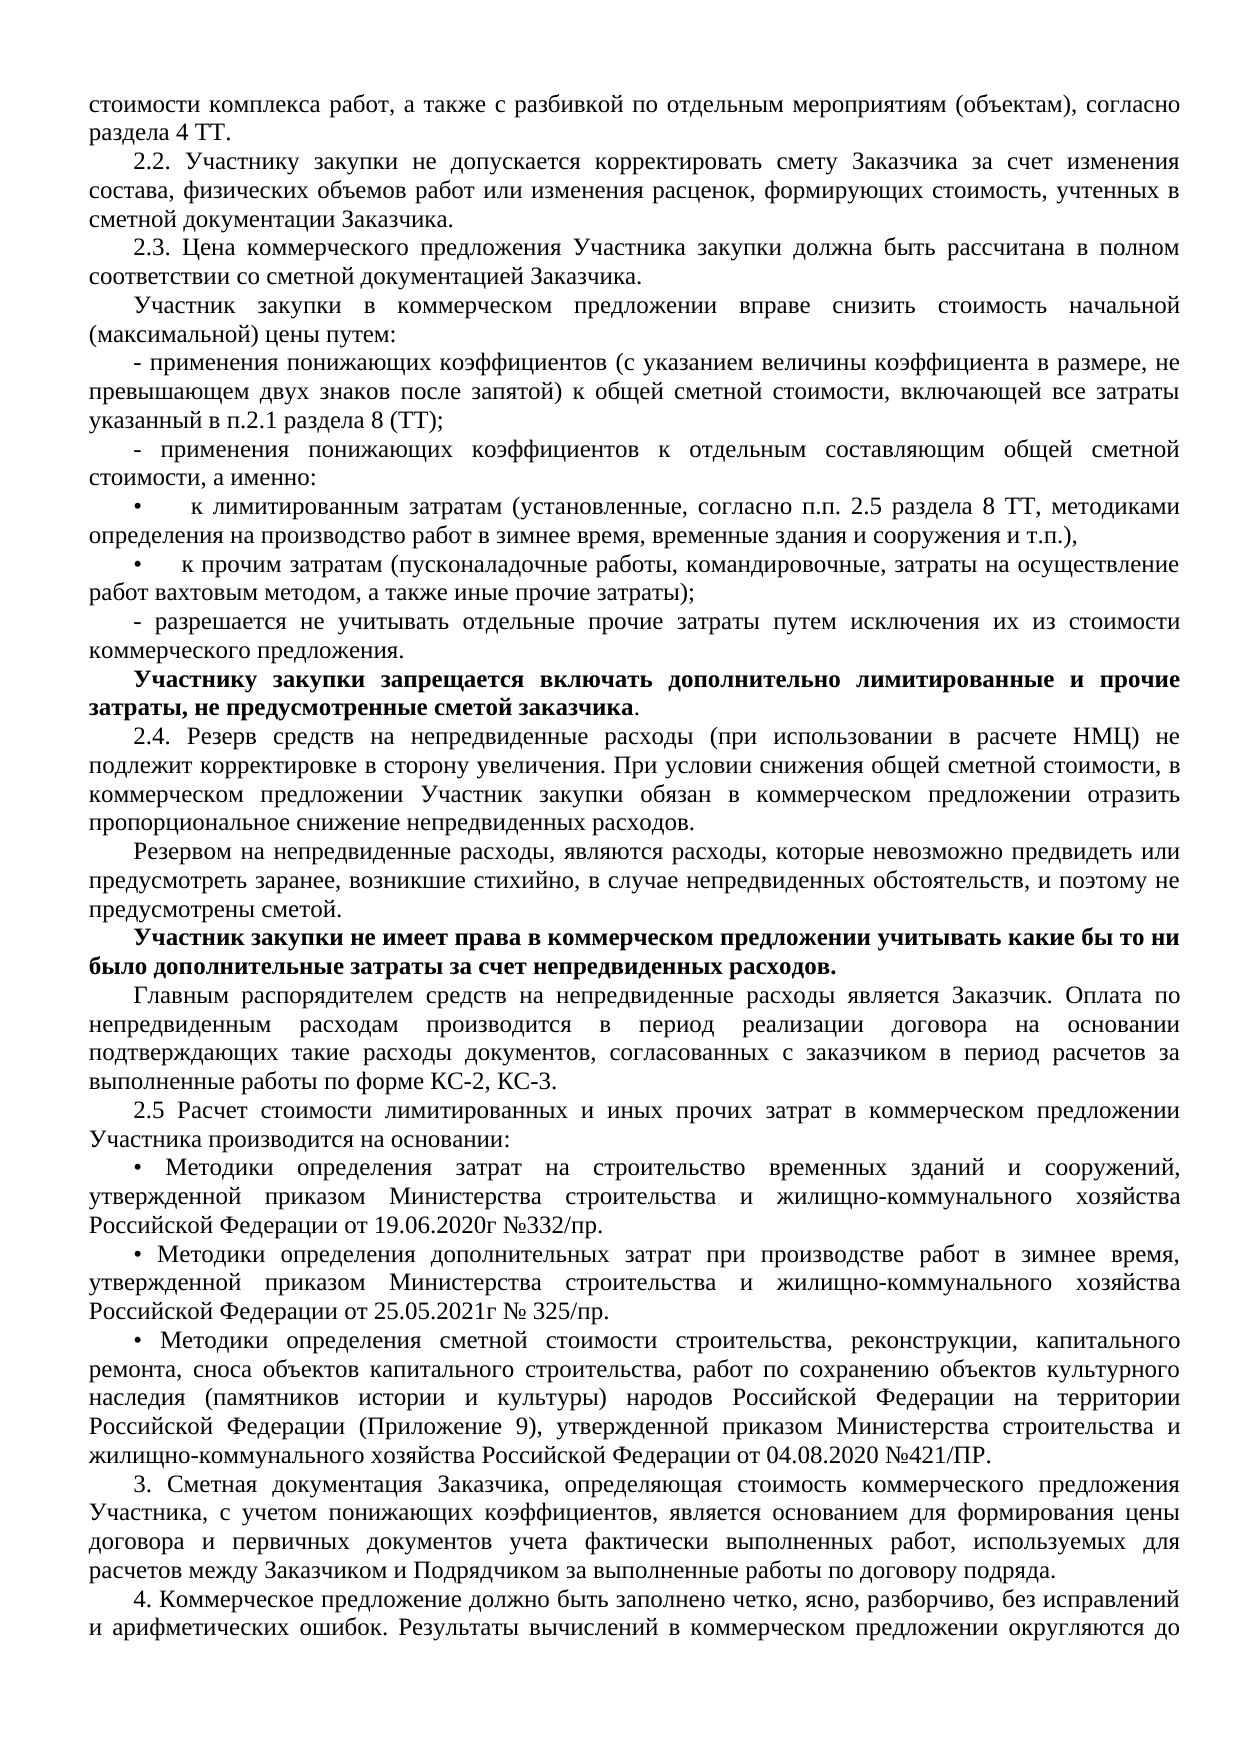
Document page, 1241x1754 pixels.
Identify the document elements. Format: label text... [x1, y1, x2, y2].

text Участнику закупки запрещается включать дополнительно лимитированные и прочие затраты, не предусмотренные сметой заказчика. [89, 664, 1181, 721]
text • Методики определения дополнительных затрат при производстве работ в зимнее время, утвержденной приказом Министерства строительства и жилищно-коммунального хозяйства Российской Федерации от 25.05.2021г № 325/пр. [89, 1239, 1181, 1325]
text Главным распорядителем средств на непредвиденные расходы является Заказчик. Оплата по непредвиденным расходам производится в период реализации договора на основании подтверждающих такие расходы документов, согласованных с заказчиком в период расчетов за выполненные работы по форме КС-2, КС-3. [89, 980, 1181, 1095]
text • Методики определения затрат на строительство временных зданий и сооружений, утвержденной приказом Министерства строительства и жилищно-коммунального хозяйства Российской Федерации от 19.06.2020г №332/пр. [89, 1152, 1181, 1239]
text 2.5 Расчет стоимости лимитированных и иных прочих затрат в коммерческом предложении Участника производится на основании: [89, 1095, 1181, 1152]
text - применения понижающих коэффициентов к отдельным составляющим общей сметной стоимости, а именно: [89, 434, 1181, 491]
text • к прочим затратам (пусконаладочные работы, командировочные, затраты на осуществление работ вахтовым методом, а также иные прочие затраты); [89, 549, 1181, 606]
text Резервом на непредвиденные расходы, являются расходы, которые невозможно предвидеть или предусмотреть заранее, возникшие стихийно, в случае непредвиденных обстоятельств, и поэтому не предусмотрены сметой. [89, 836, 1181, 922]
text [89, 89, 1181, 146]
text - применения понижающих коэффициентов (с указанием величины коэффициента в размере, не превышающем двух знаков после запятой) к общей сметной стоимости, включающей все затраты указанный в п.2.1 раздела 8 (ТТ); [89, 347, 1181, 434]
text • к лимитированным затратам (установленные, согласно п.п. 2.5 раздела 8 ТТ, методиками определения на производство работ в зимнее время, временные здания и сооружения и т.п.), [89, 491, 1181, 549]
text - разрешается не учитывать отдельные прочие затраты путем исключения их из стоимости коммерческого предложения. [89, 606, 1181, 664]
text 3. Сметная документация Заказчика, определяющая стоимость коммерческого предложения Участника, с учетом понижающих коэффициентов, является основанием для формирования цены договора и первичных документов учета фактически выполненных работ, используемых для расчетов между Заказчиком и Подрядчиком за выполненные работы по договору подряда. [89, 1469, 1181, 1584]
text • Методики определения сметной стоимости строительства, реконструкции, капитального ремонта, сноса объектов капитального строительства, работ по сохранению объектов культурного наследия (памятников истории и культуры) народов Российской Федерации на территории Российской Федерации (Приложение 9), утвержденной приказом Министерства строительства и жилищно-коммунального хозяйства Российской Федерации от 04.08.2020 №421/ПР. [89, 1325, 1181, 1469]
text 2.4. Резерв средств на непредвиденные расходы (при использовании в расчете НМЦ) не подлежит корректировке в сторону увеличения. При условии снижения общей сметной стоимости, в коммерческом предложении Участник закупки обязан в коммерческом предложении отразить пропорциональное снижение непредвиденных расходов. [89, 721, 1181, 836]
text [89, 1584, 1181, 1641]
text 2.2. Участнику закупки не допускается корректировать смету Заказчика за счет изменения состава, физических объемов работ или изменения расценок, формирующих стоимость, учтенных в сметной документации Заказчика. [89, 146, 1181, 232]
text Участник закупки в коммерческом предложении вправе снизить стоимость начальной (максимальной) цены путем: [89, 290, 1181, 347]
text 2.3. Цена коммерческого предложения Участника закупки должна быть рассчитана в полном соответствии со сметной документацией Заказчика. [89, 232, 1181, 290]
text Участник закупки не имеет права в коммерческом предложении учитывать какие бы то ни было дополнительные затраты за счет непредвиденных расходов. [89, 922, 1181, 980]
